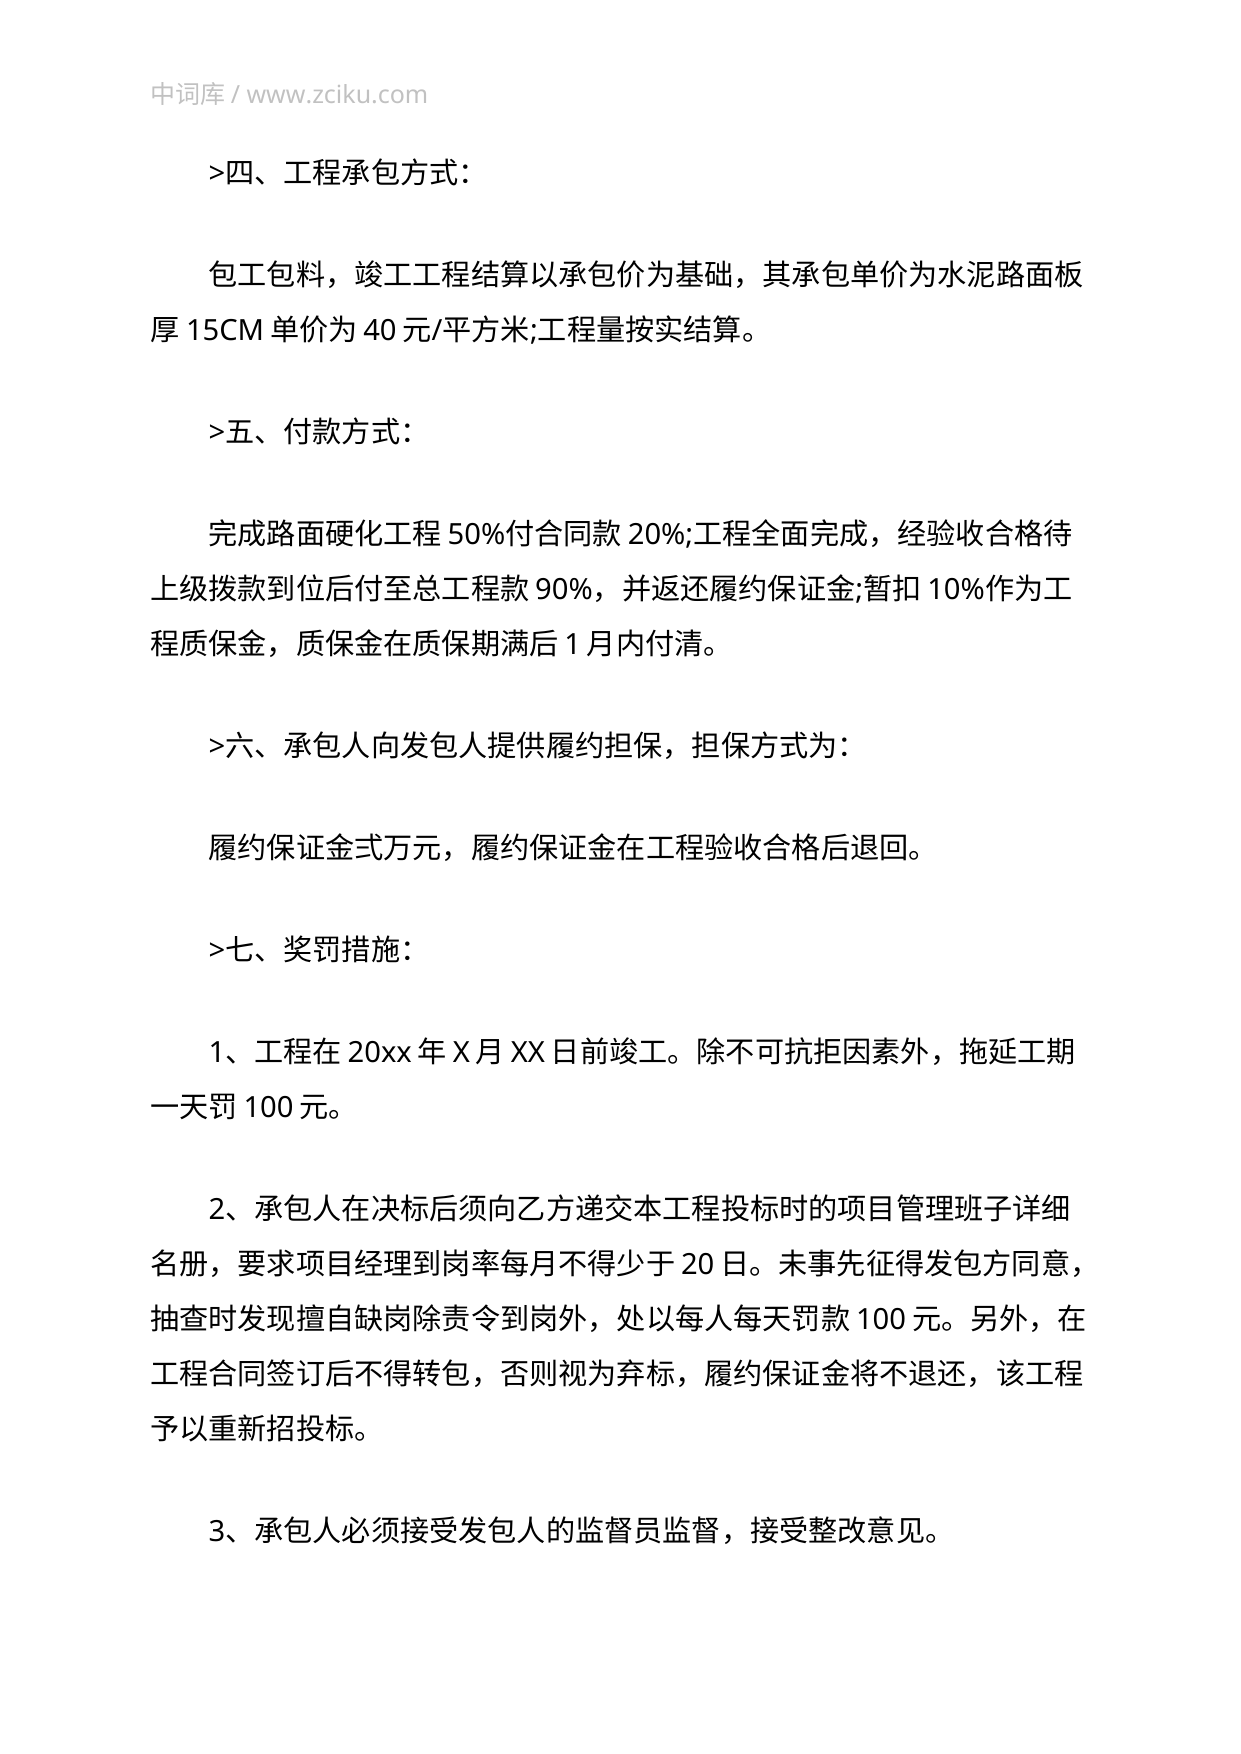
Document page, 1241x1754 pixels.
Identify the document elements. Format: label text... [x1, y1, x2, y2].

text 包工包料，竣工工程结算以承包价为基础，其承包单价为水泥路面板厚 15CM单价为40元/平方米;工程量按实结算。 [150, 252, 1090, 349]
text >七、奖罚措施： [150, 927, 1090, 969]
text >五、付款方式： [150, 409, 1090, 451]
text >四、工程承包方式： [150, 150, 1090, 192]
text >六、承包人向发包人提供履约担保，担保方式为： [150, 723, 1090, 765]
text 1、工程在20xx年X月XX日前竣工。除不可抗拒因素外，拖延工期一天罚100元。 [150, 1028, 1090, 1126]
text 完成路面硬化工程50%付合同款20%;工程全面完成，经验收合格待上级拨款到位后付至总工程款90%，并返还履约保证金;暂扣10%作为工程质保金，质保金在质保期满后1月内付清。 [150, 511, 1090, 663]
text 履约保证金弍万元，履约保证金在工程验收合格后退回。 [150, 825, 1090, 867]
text 3、承包人必须接受发包人的监督员监督，接受整改意见。 [150, 1507, 1090, 1549]
text 2、承包人在决标后须向乙方递交本工程投标时的项目管理班子详细名册，要求项目经理到岗率每月不得少于20日。未事先征得发包方同意，抽查时发现擅自缺岗除责令到岗外，处以每人每天罚款100元。另外，在工程合同签订后不得转包，否则视为弃标，履约保证金将不退还，该工程予以重新招投标。 [150, 1186, 1090, 1448]
